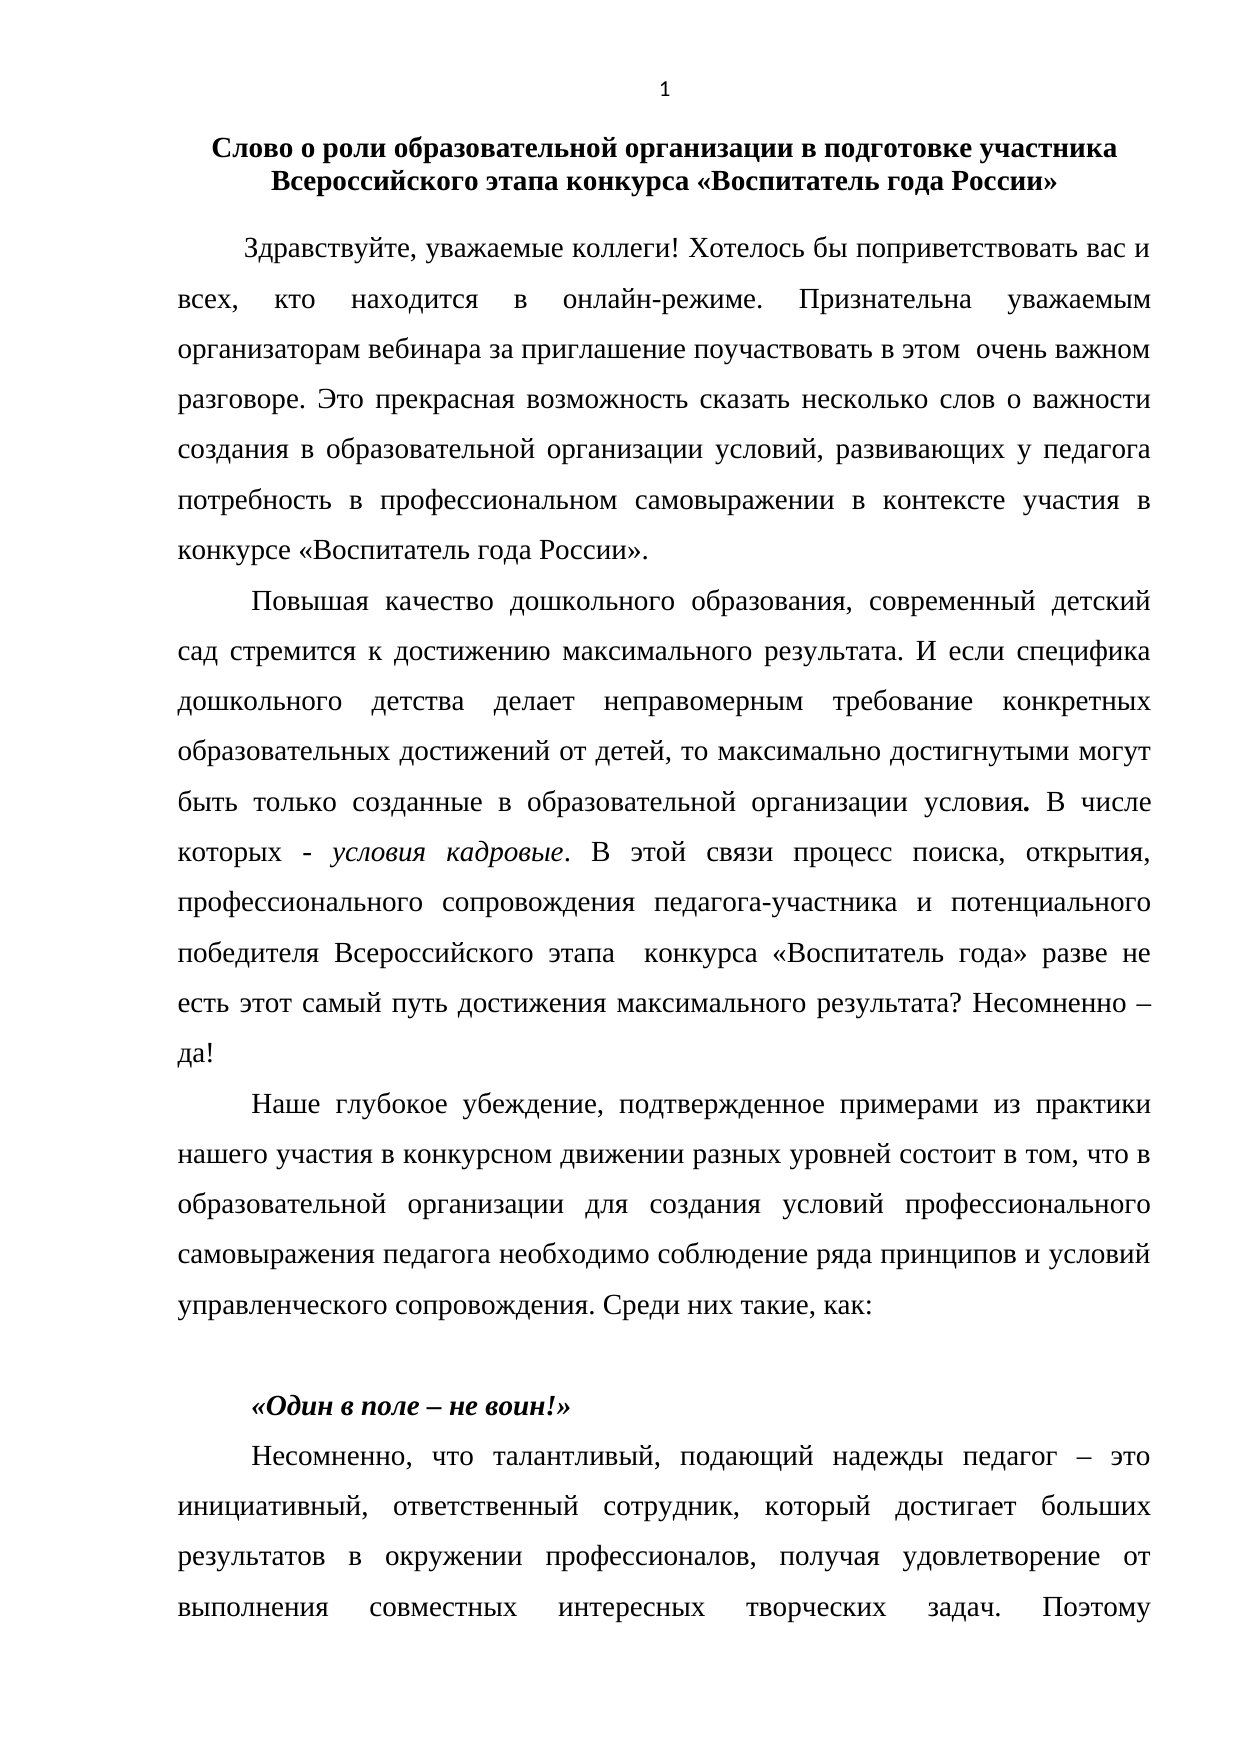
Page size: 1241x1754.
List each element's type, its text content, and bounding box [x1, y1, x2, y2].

text Слово о роли образовательной организации в подготовке участника Всероссийского этапа конкурса «Воспитатель года России» [177, 130, 1152, 197]
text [177, 1438, 1152, 1622]
text «Один в поле – не воин!» [177, 1388, 1152, 1421]
text Здравствуйте, уважаемые коллеги! Хотелось бы поприветствовать вас и всех, кто находится в онлайн-режиме. Признательна уважаемым организаторам вебинара за приглашение поучаствовать в этом очень важном разговоре. Это прекрасная возможность сказать несколько слов о важности создания в образовательной организации условий, развивающих у педагога потребность в профессиональном самовыражении в контексте участия в конкурсе «Воспитатель года России». [177, 230, 1152, 566]
text Повышая качество дошкольного образования, современный детский сад стремится к достижению максимального результата. И если специфика дошкольного детства делает неправомерным требование конкретных образовательных достижений от детей, то максимально достигнутыми могут быть только созданные в образовательной организации условия. В числе которых - условия кадровые. В этой связи процесс поиска, открытия, профессионального сопровождения педагога-участника и потенциального победителя Всероссийского этапа конкурса «Воспитатель года» разве не есть этот самый путь достижения максимального результата? Несомненно – да! [177, 583, 1152, 1069]
text Наше глубокое убеждение, подтвержденное примерами из практики нашего участия в конкурсном движении разных уровней состоит в том, что в образовательной организации для создания условий профессионального самовыражения педагога необходимо соблюдение ряда принципов и условий управленческого сопровождения. Среди них такие, как: [177, 1086, 1152, 1321]
